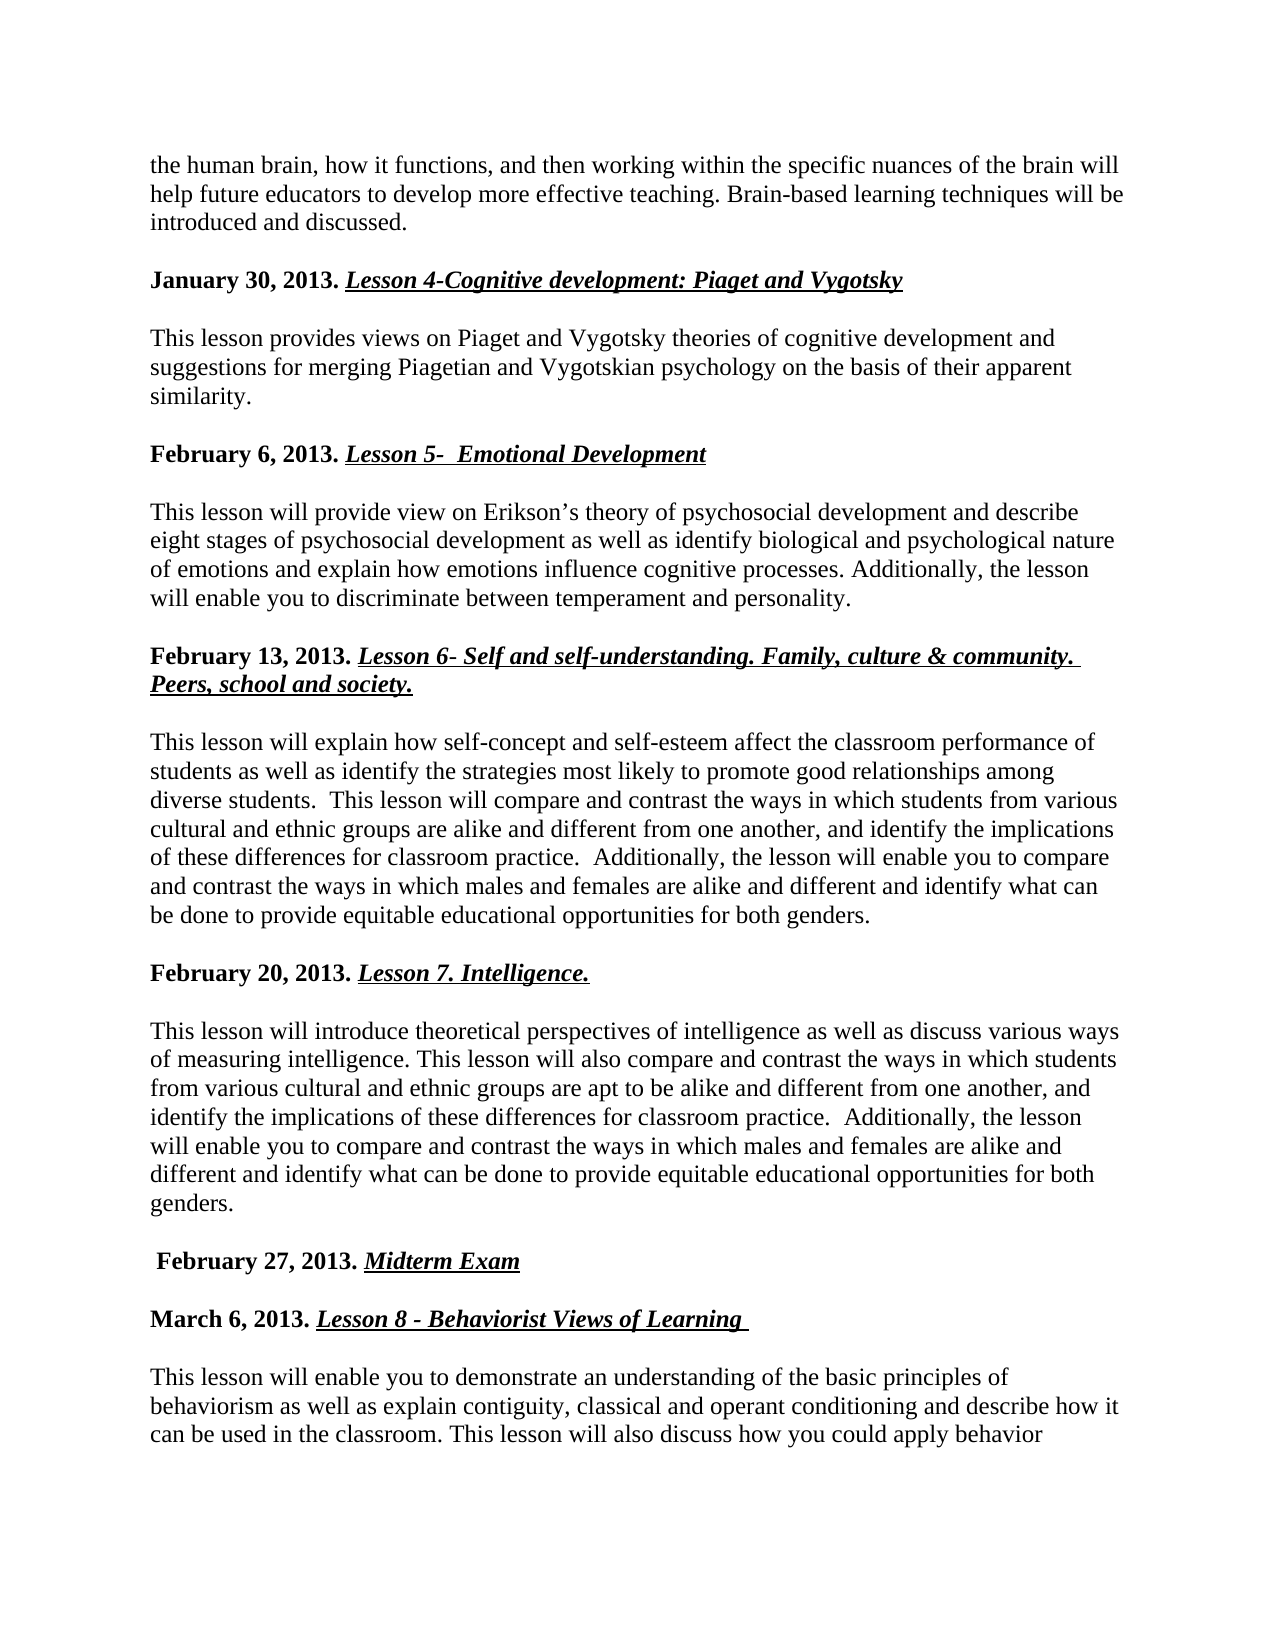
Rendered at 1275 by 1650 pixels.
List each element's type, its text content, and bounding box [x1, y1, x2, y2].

text February 6, 2013. Lesson 5- Emotional Development [150, 439, 1125, 467]
text This lesson provides views on Piaget and Vygotsky theories of cognitive development and suggestions for merging Piagetian and Vygotskian psychology on the basis of their apparent similarity. [150, 323, 1125, 409]
text February 20, 2013. Lesson 7. Intelligence. [150, 958, 1125, 987]
text This lesson will explain how self-concept and self-esteem affect the classroom performance of students as well as identify the strategies most likely to promote good relationships among diverse students. This lesson will compare and contrast the ways in which students from various cultural and ethnic groups are alike and different from one another, and identify the implications of these differences for classroom practice. Additionally, the lesson will enable you to compare and contrast the ways in which males and females are alike and different and identify what can be done to provide equitable educational opportunities for both genders. [150, 727, 1125, 929]
text March 6, 2013. Lesson 8 - Behaviorist Views of Learning [150, 1304, 1125, 1333]
text February 27, 2013. Midterm Exam [150, 1246, 1125, 1275]
text This lesson will introduce theoretical perspectives of intelligence as well as discuss various ways of measuring intelligence. This lesson will also compare and contrast the ways in which students from various cultural and ethnic groups are apt to be alike and different from one another, and identify the implications of these differences for classroom practice. Additionally, the lesson will enable you to compare and contrast the ways in which males and females are alike and different and identify what can be done to provide equitable educational opportunities for both genders. [150, 1016, 1125, 1217]
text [150, 150, 1125, 236]
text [150, 1362, 1125, 1448]
text This lesson will provide view on Erikson’s theory of psychosocial development and describe eight stages of psychosocial development as well as identify biological and psychological nature of emotions and explain how emotions influence cognitive processes. Additionally, the lesson will enable you to discriminate between temperament and personality. [150, 497, 1125, 612]
text February 13, 2013. Lesson 6- Self and self-understanding. Family, culture & community. Peers, school and society. [150, 641, 1125, 698]
text January 30, 2013. Lesson 4-Cognitive development: Piaget and Vygotsky [150, 265, 1125, 294]
